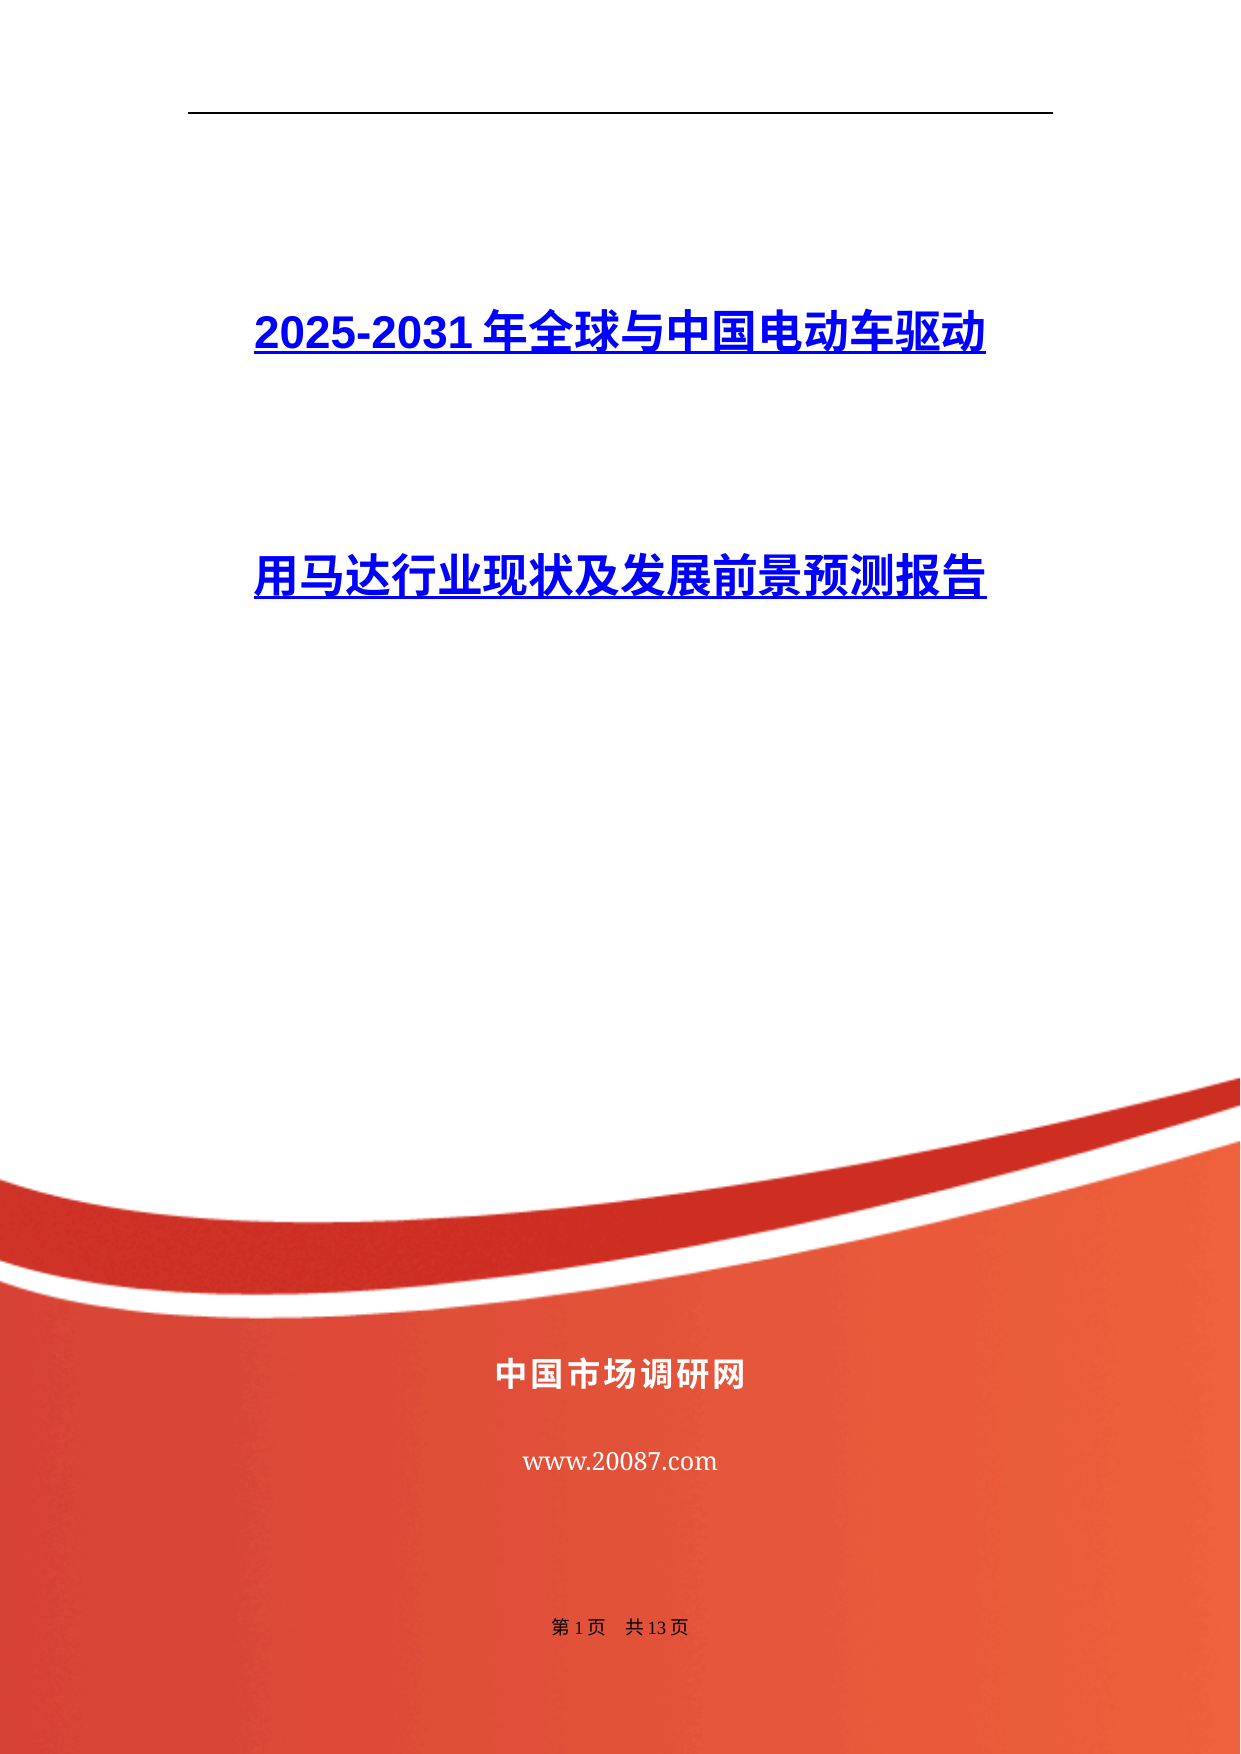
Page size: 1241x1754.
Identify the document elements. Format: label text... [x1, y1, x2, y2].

subtitle 中国市场调研网 [187, 1339, 1053, 1404]
picture [0, 1006, 1241, 1754]
text www.20087.com [187, 1428, 1053, 1493]
table_header 2025-2031年全球与中国电动车驱动用马达行业现状及发展前景预测报告 [188, 207, 1053, 773]
